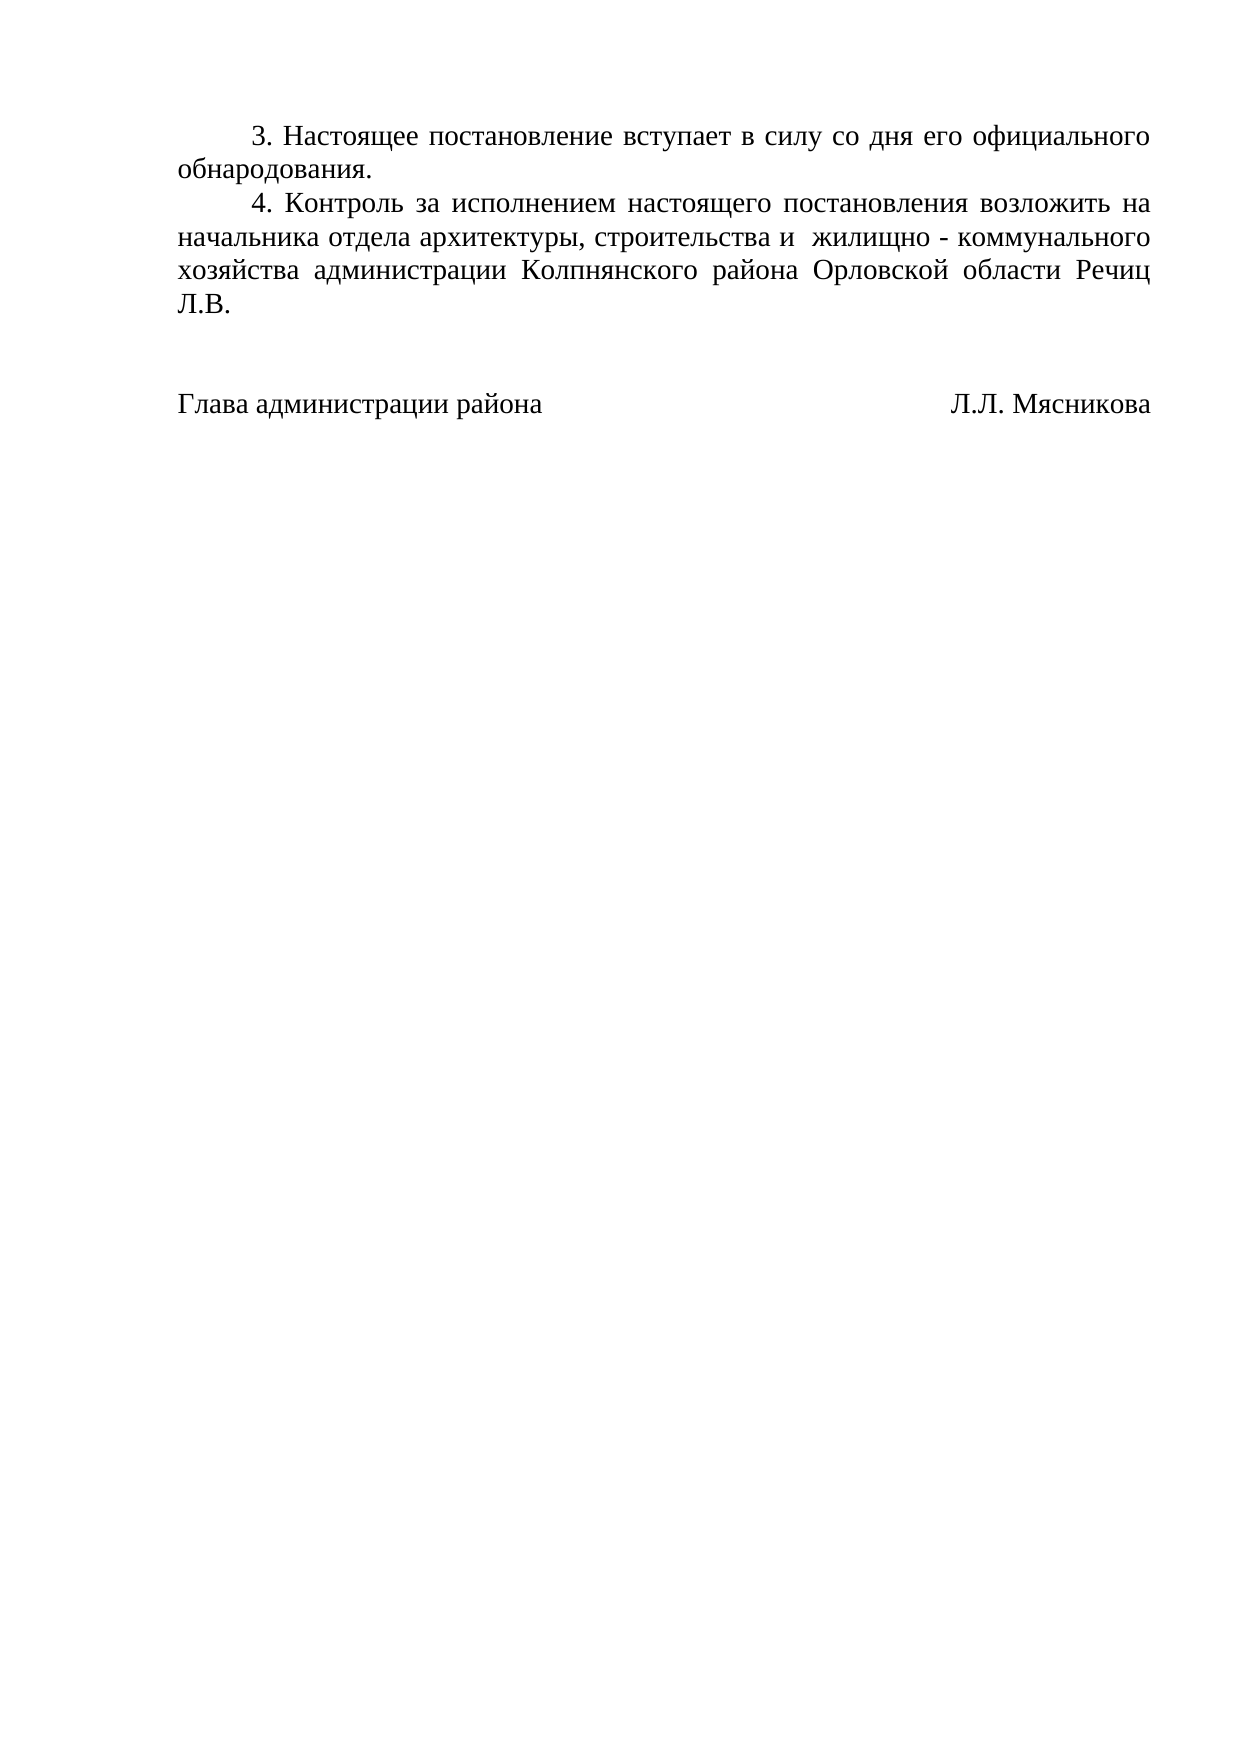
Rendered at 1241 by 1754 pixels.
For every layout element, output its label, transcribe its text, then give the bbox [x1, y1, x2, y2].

text Глава администрации района Л.Л. Мясникова [177, 386, 1152, 420]
text 3. Настоящее постановление вступает в силу со дня его официального обнародования. [177, 118, 1152, 185]
text 4. Контроль за исполнением настоящего постановления возложить на начальника отдела архитектуры, строительства и жилищно - коммунального хозяйства администрации Колпнянского района Орловской области Речиц Л.В. [177, 185, 1152, 319]
